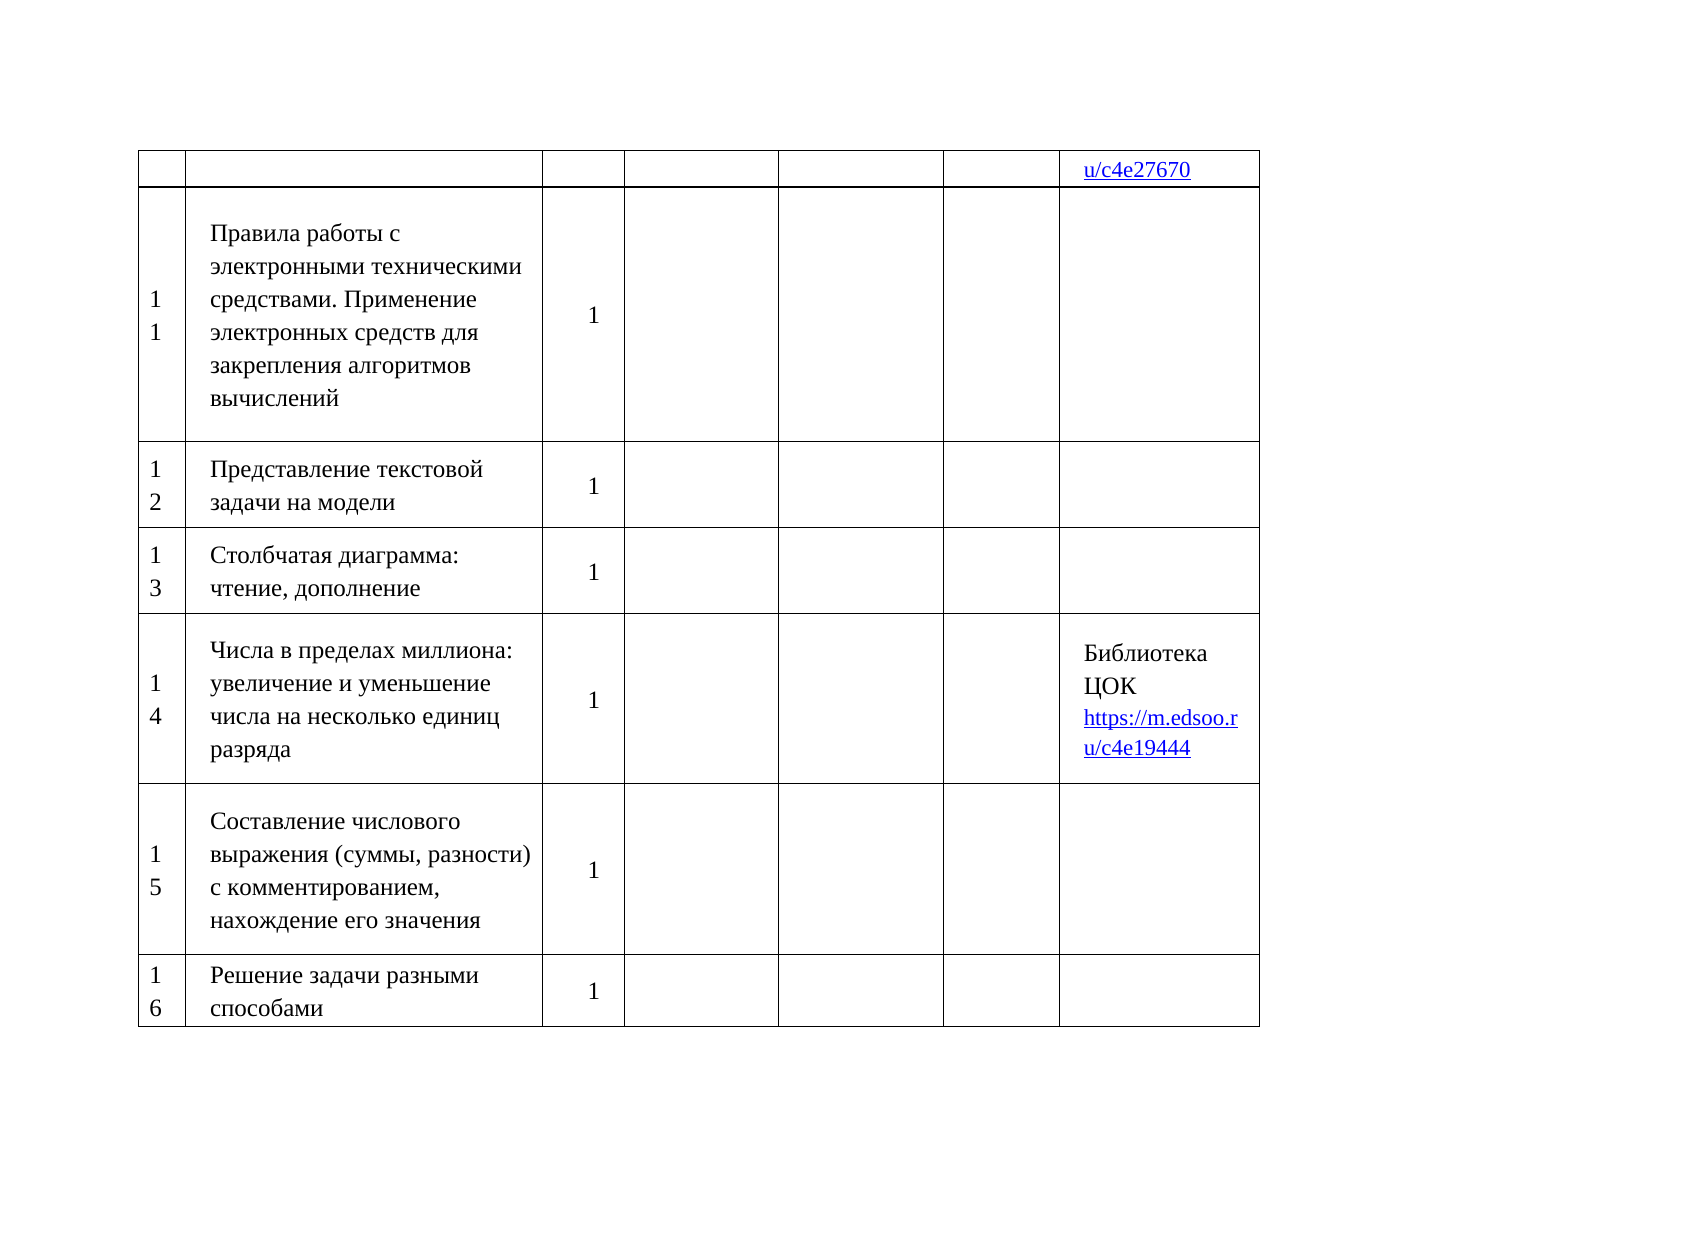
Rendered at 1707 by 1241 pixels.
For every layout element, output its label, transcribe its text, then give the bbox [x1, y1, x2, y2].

table_cell 1 [543, 442, 624, 527]
table_cell [779, 528, 943, 613]
table_cell Представление текстовой задачи на модели [186, 442, 542, 527]
table_cell [944, 955, 1059, 1026]
table_cell 1 [543, 151, 624, 186]
table_cell [625, 614, 778, 783]
table_cell Числа в пределах миллиона: увеличение и уменьшение числа на несколько единиц разряда [186, 614, 542, 783]
table_cell [1060, 784, 1259, 954]
table_cell [1060, 188, 1259, 441]
table_cell 11 [139, 188, 185, 441]
table_cell [944, 528, 1059, 613]
table_cell [625, 188, 778, 441]
table_cell Правила работы с электронными техническими средствами. Применение электронных средств для закрепления алгоритмов вычислений [186, 188, 542, 441]
table_cell 12 [139, 442, 185, 527]
table_cell 1 [543, 784, 624, 954]
table_cell 13 [139, 528, 185, 613]
table_cell [944, 442, 1059, 527]
table_cell [625, 955, 778, 1026]
table_cell [625, 784, 778, 954]
table_cell [625, 442, 778, 527]
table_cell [186, 151, 542, 186]
table_cell [944, 614, 1059, 783]
table_cell [625, 151, 778, 186]
table_cell [779, 442, 943, 527]
table_cell 16 [139, 955, 185, 1026]
table_cell [779, 614, 943, 783]
table_cell [779, 784, 943, 954]
table_cell [779, 955, 943, 1026]
table_cell [944, 784, 1059, 954]
table_cell 14 [139, 614, 185, 783]
table_cell [1060, 442, 1259, 527]
table_cell [1060, 528, 1259, 613]
table_cell 1 [543, 188, 624, 441]
table_cell 1 [543, 955, 624, 1026]
table_cell Решение задачи разными способами [186, 955, 542, 1026]
table_cell [944, 151, 1059, 186]
table_cell [625, 528, 778, 613]
table_cell 1 [543, 614, 624, 783]
table_cell [779, 188, 943, 441]
table_cell 15 [139, 784, 185, 954]
table_cell [779, 151, 943, 186]
table_cell Столбчатая диаграмма: чтение, дополнение [186, 528, 542, 613]
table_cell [1060, 151, 1259, 186]
table_cell 1 [543, 528, 624, 613]
table_cell 10 [139, 151, 185, 186]
table_cell Составление числового выражения (суммы, разности) с комментированием, нахождение его значения [186, 784, 542, 954]
table_cell Библиотека ЦОК https://m.edsoo.ru/c4e19444 [1060, 614, 1259, 783]
table_cell [1060, 955, 1259, 1026]
table_cell [944, 188, 1059, 441]
